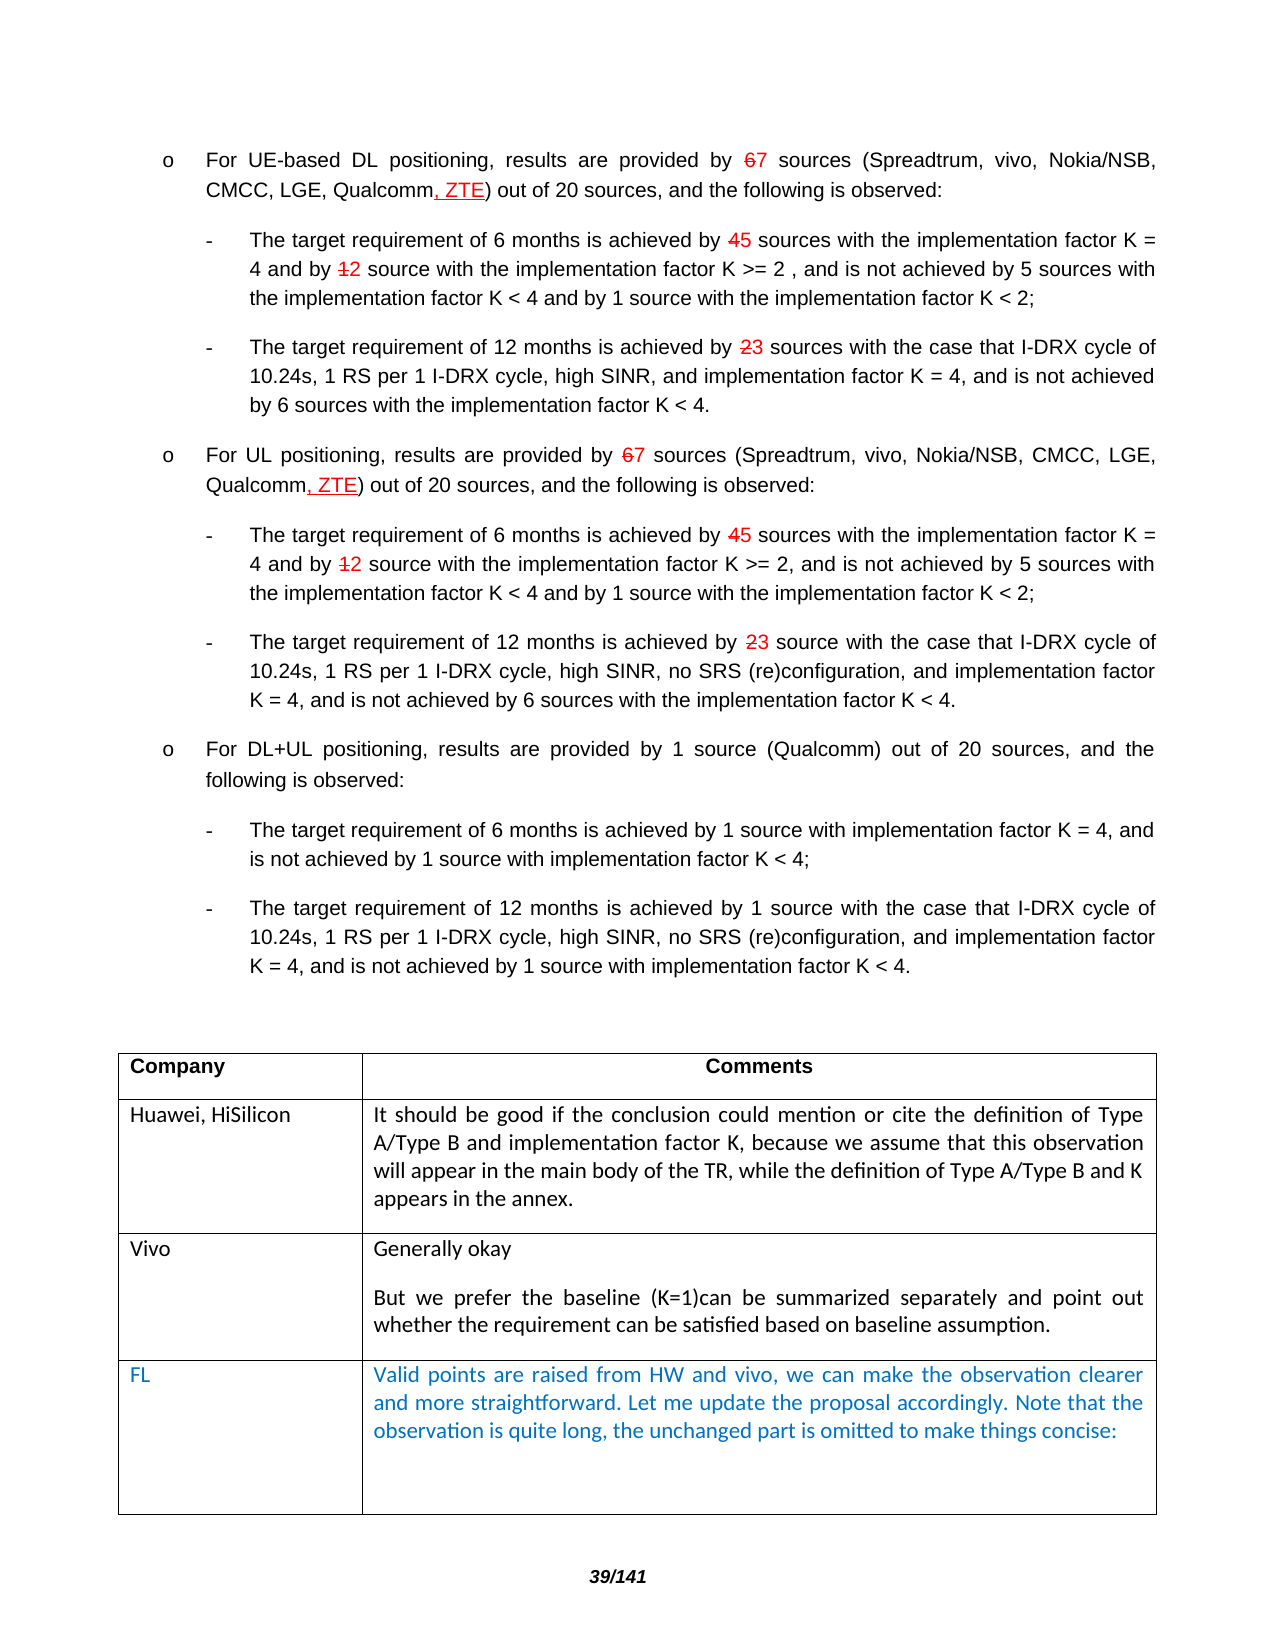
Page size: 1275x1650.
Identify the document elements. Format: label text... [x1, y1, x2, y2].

table_header Company [119, 1054, 362, 1099]
list The target requirement of 6 months is achieved by 45 sources with the implementation factor K = 4 and by 12 source with the implementation factor K >= 2, and is not achieved by 5 sources with the implementation factor K < 4 and by 1 source with the implementation factor K < 2; [206, 523, 1157, 604]
list For UE-based DL positioning, results are provided by 67 sources (Spreadtrum, vivo, Nokia/NSB, CMCC, LGE, Qualcomm, ZTE) out of 20 sources, and the following is observed: [162, 148, 1157, 202]
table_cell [363, 1361, 1156, 1514]
table_cell FL [119, 1361, 362, 1514]
list The target requirement of 12 months is achieved by 23 source with the case that I-DRX cycle of 10.24s, 1 RS per 1 I-DRX cycle, high SINR, no SRS (re)configuration, and implementation factor K = 4, and is not achieved by 6 sources with the implementation factor K < 4. [206, 630, 1157, 712]
list For UL positioning, results are provided by 67 sources (Spreadtrum, vivo, Nokia/NSB, CMCC, LGE, Qualcomm, ZTE) out of 20 sources, and the following is observed: [162, 442, 1157, 497]
list The target requirement of 12 months is achieved by 23 sources with the case that I-DRX cycle of 10.24s, 1 RS per 1 I-DRX cycle, high SINR, and implementation factor K = 4, and is not achieved by 6 sources with the implementation factor K < 4. [206, 335, 1157, 417]
table_cell It should be good if the conclusion could mention or cite the definition of Type A/Type B and implementation factor K, because we assume that this observation will appear in the main body of the TR, while the definition of Type A/Type B and K appears in the annex. [363, 1100, 1156, 1233]
table_cell Vivo [119, 1234, 362, 1359]
list For DL+UL positioning, results are provided by 1 source (Qualcomm) out of 20 sources, and the following is observed: [162, 737, 1157, 792]
table_header Comments [363, 1054, 1156, 1099]
list The target requirement of 6 months is achieved by 1 source with implementation factor K = 4, and is not achieved by 1 source with implementation factor K < 4; [206, 817, 1157, 870]
list The target requirement of 6 months is achieved by 45 sources with the implementation factor K = 4 and by 12 source with the implementation factor K >= 2 , and is not achieved by 5 sources with the implementation factor K < 4 and by 1 source with the implementation factor K < 2; [206, 228, 1157, 309]
list The target requirement of 12 months is achieved by 1 source with the case that I-DRX cycle of 10.24s, 1 RS per 1 I-DRX cycle, high SINR, no SRS (re)configuration, and implementation factor K = 4, and is not achieved by 1 source with implementation factor K < 4. [206, 896, 1157, 978]
table_cell Huawei, HiSilicon [119, 1100, 362, 1233]
table_cell Generally okay But we prefer the baseline (K=1)can be summarized separately and point out whether the requirement can be satisfied based on baseline assumption. [363, 1234, 1156, 1359]
